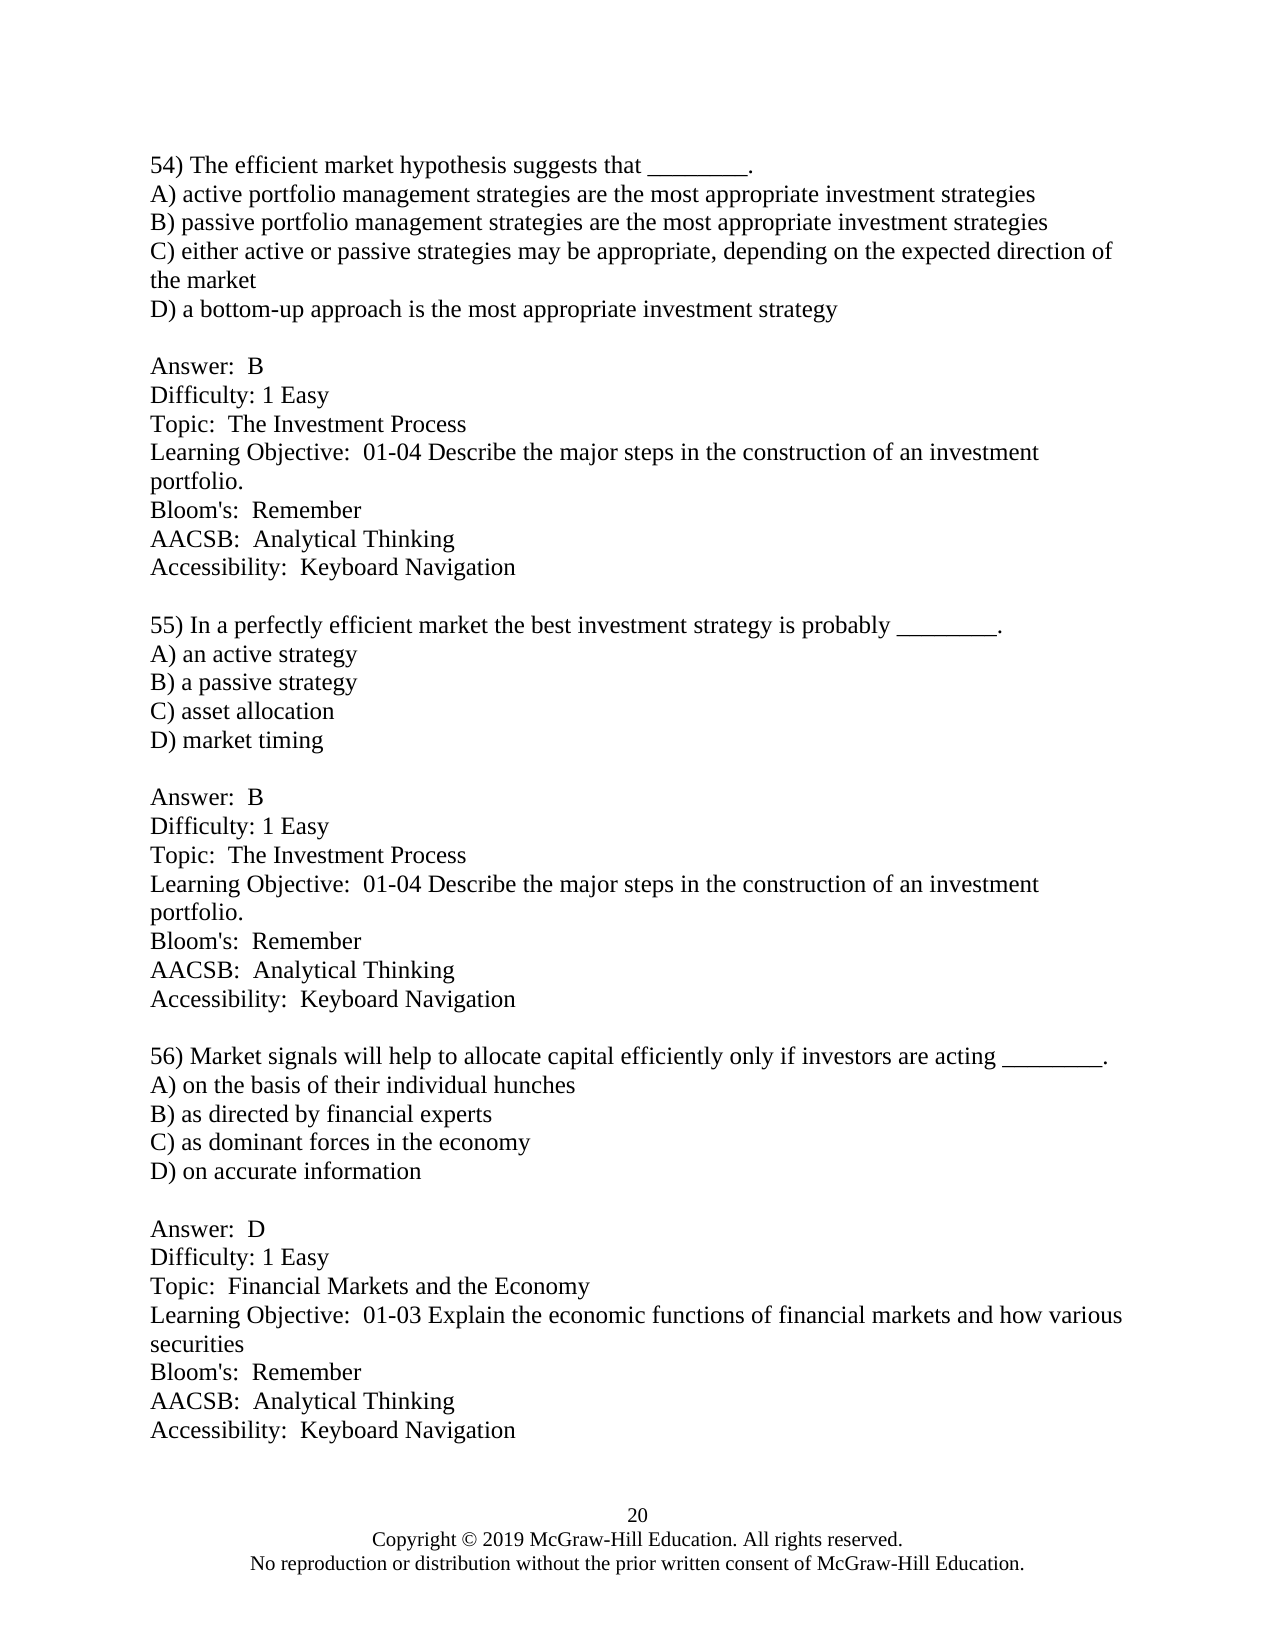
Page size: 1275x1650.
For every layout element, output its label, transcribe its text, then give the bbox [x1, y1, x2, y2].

text B) a passive strategy [150, 667, 1125, 696]
text Accessibility: Keyboard Navigation [150, 1415, 1125, 1444]
text A) on the basis of their individual hunches [150, 1070, 1125, 1099]
text B) passive portfolio management strategies are the most appropriate investment strategies [150, 207, 1125, 236]
text AACSB: Analytical Thinking [150, 1386, 1125, 1415]
text Bloom's: Remember [150, 926, 1125, 955]
text Accessibility: Keyboard Navigation [150, 984, 1125, 1012]
text Bloom's: Remember [150, 1357, 1125, 1386]
text A) active portfolio management strategies are the most appropriate investment strategies [150, 179, 1125, 207]
text 55) In a perfectly efficient market the best investment strategy is probably ________. [150, 610, 1125, 639]
text Answer: B [150, 351, 1125, 380]
text Learning Objective: 01-03 Explain the economic functions of financial markets and how various securities [150, 1300, 1125, 1357]
text Learning Objective: 01-04 Describe the major steps in the construction of an investment portfolio. [150, 437, 1125, 495]
text Difficulty: 1 Easy [150, 380, 1125, 409]
text D) on accurate information [150, 1156, 1125, 1185]
text D) a bottom-up approach is the most appropriate investment strategy [150, 294, 1125, 322]
text Learning Objective: 01-04 Describe the major steps in the construction of an investment portfolio. [150, 869, 1125, 926]
text Topic: Financial Markets and the Economy [150, 1271, 1125, 1300]
text Topic: The Investment Process [150, 409, 1125, 437]
text C) either active or passive strategies may be appropriate, depending on the expected direction of the market [150, 236, 1125, 294]
text Bloom's: Remember [150, 495, 1125, 524]
text A) an active strategy [150, 639, 1125, 667]
text Answer: B [150, 782, 1125, 811]
text AACSB: Analytical Thinking [150, 955, 1125, 984]
text C) asset allocation [150, 696, 1125, 725]
text 54) The efficient market hypothesis suggests that ________. [150, 150, 1125, 179]
text Answer: D [150, 1214, 1125, 1242]
text Difficulty: 1 Easy [150, 811, 1125, 840]
text Topic: The Investment Process [150, 840, 1125, 869]
text D) market timing [150, 725, 1125, 754]
text C) as dominant forces in the economy [150, 1127, 1125, 1156]
text 56) Market signals will help to allocate capital efficiently only if investors are acting ________. [150, 1041, 1125, 1070]
text AACSB: Analytical Thinking [150, 524, 1125, 552]
text Difficulty: 1 Easy [150, 1242, 1125, 1271]
text B) as directed by financial experts [150, 1099, 1125, 1127]
text Accessibility: Keyboard Navigation [150, 552, 1125, 581]
